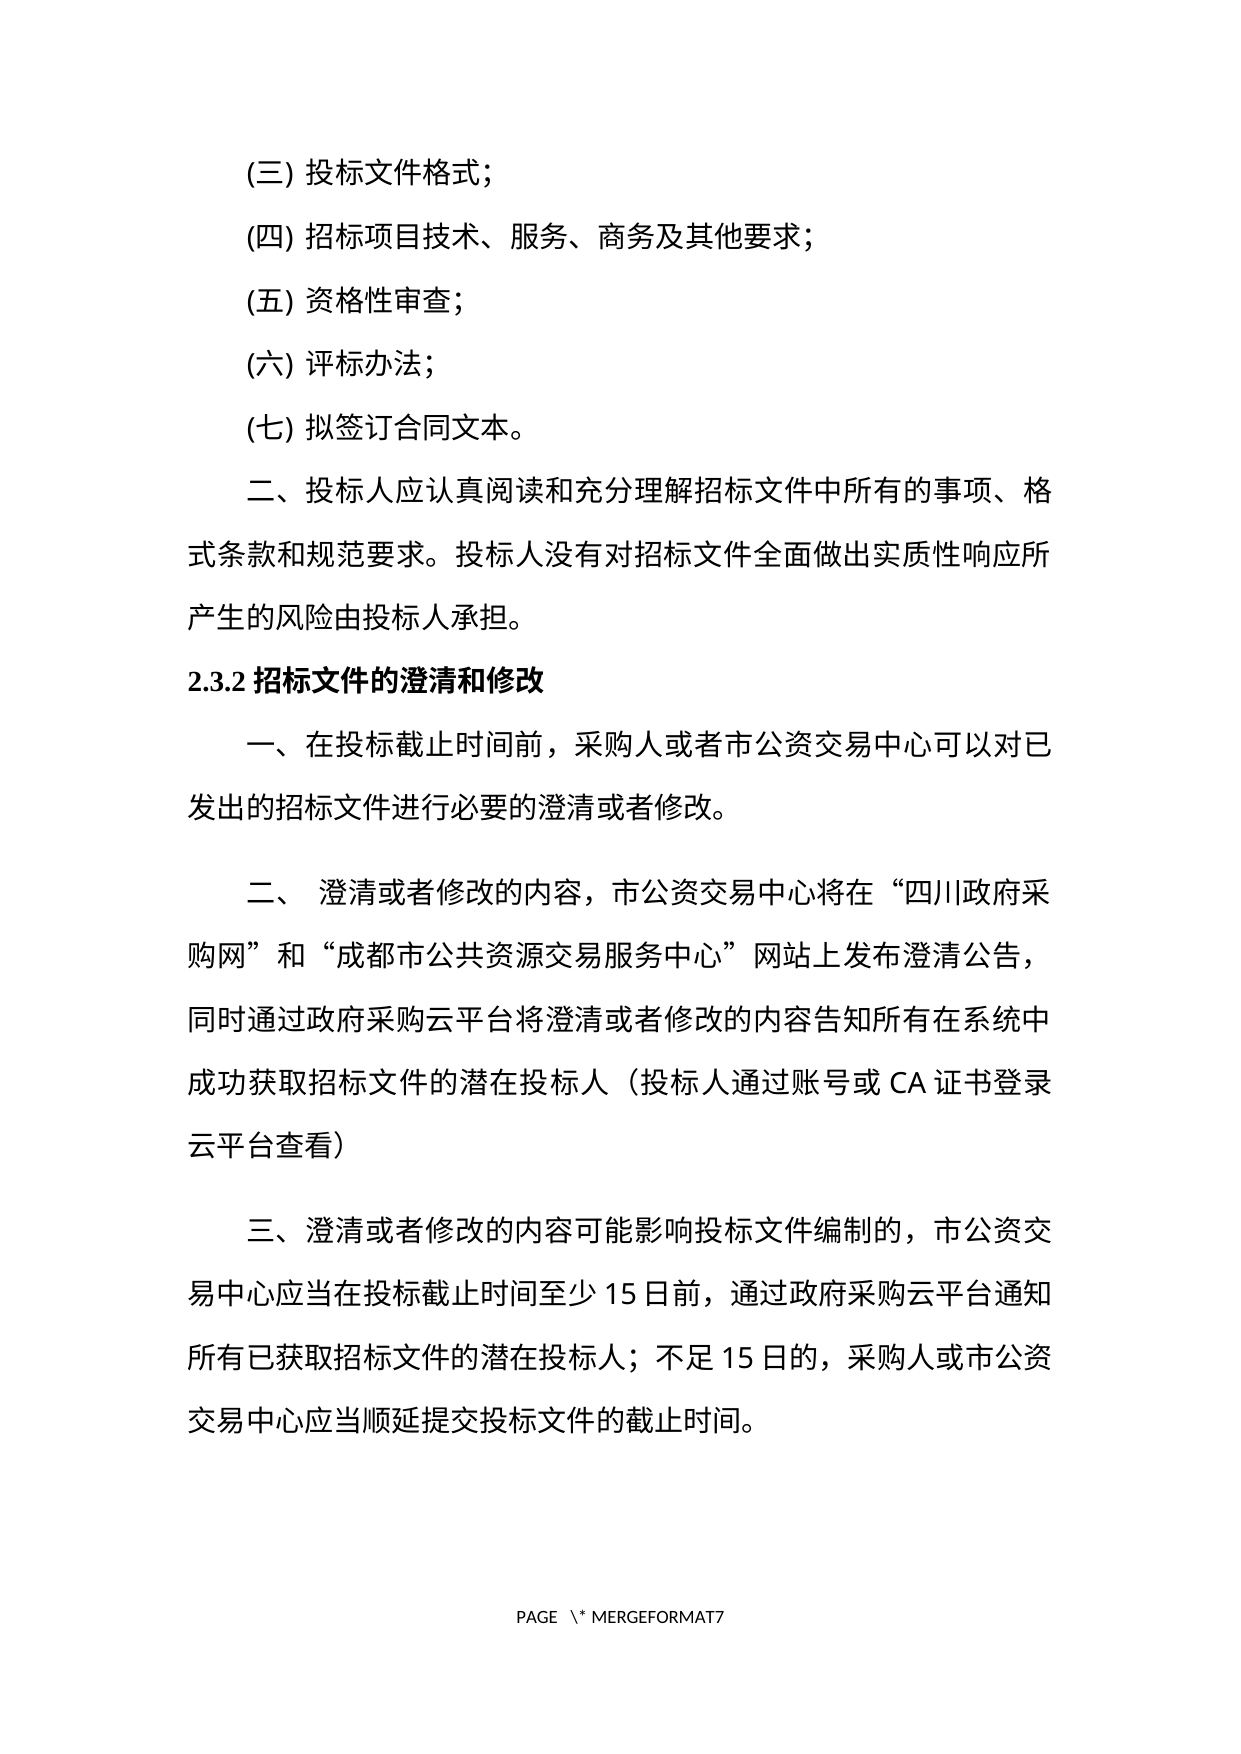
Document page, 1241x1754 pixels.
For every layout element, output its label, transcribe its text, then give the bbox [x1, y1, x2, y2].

list 投标人应认真阅读和充分理解招标文件中所有的事项、格式条款和规范要求。投标人没有对招标文件全面做出实质性响应所产生的风险由投标人承担。 [187, 468, 1053, 637]
list 资格性审查； [187, 277, 1053, 319]
list 投标文件格式； [187, 150, 1053, 192]
list 招标项目技术、服务、商务及其他要求； [187, 213, 1053, 256]
list 拟签订合同文本。 [187, 404, 1053, 447]
list 澄清或者修改的内容，市公资交易中心将在“四川政府采购网”和“成都市公共资源交易服务中心”网站上发布澄清公告，同时通过政府采购云平台将澄清或者修改的内容告知所有在系统中成功获取招标文件的潜在投标人（投标人通过账号或CA证书登录云平台查看） [187, 869, 1053, 1165]
list 评标办法； [187, 341, 1053, 383]
list 在投标截止时间前，采购人或者市公资交易中心可以对已发出的招标文件进行必要的澄清或者修改。 [187, 721, 1053, 827]
list 澄清或者修改的内容可能影响投标文件编制的，市公资交易中心应当在投标截止时间至少15日前，通过政府采购云平台通知所有已获取招标文件的潜在投标人；不足15日的，采购人或市公资交易中心应当顺延提交投标文件的截止时间。 [187, 1207, 1053, 1440]
list 招标文件的澄清和修改 [187, 658, 1053, 700]
